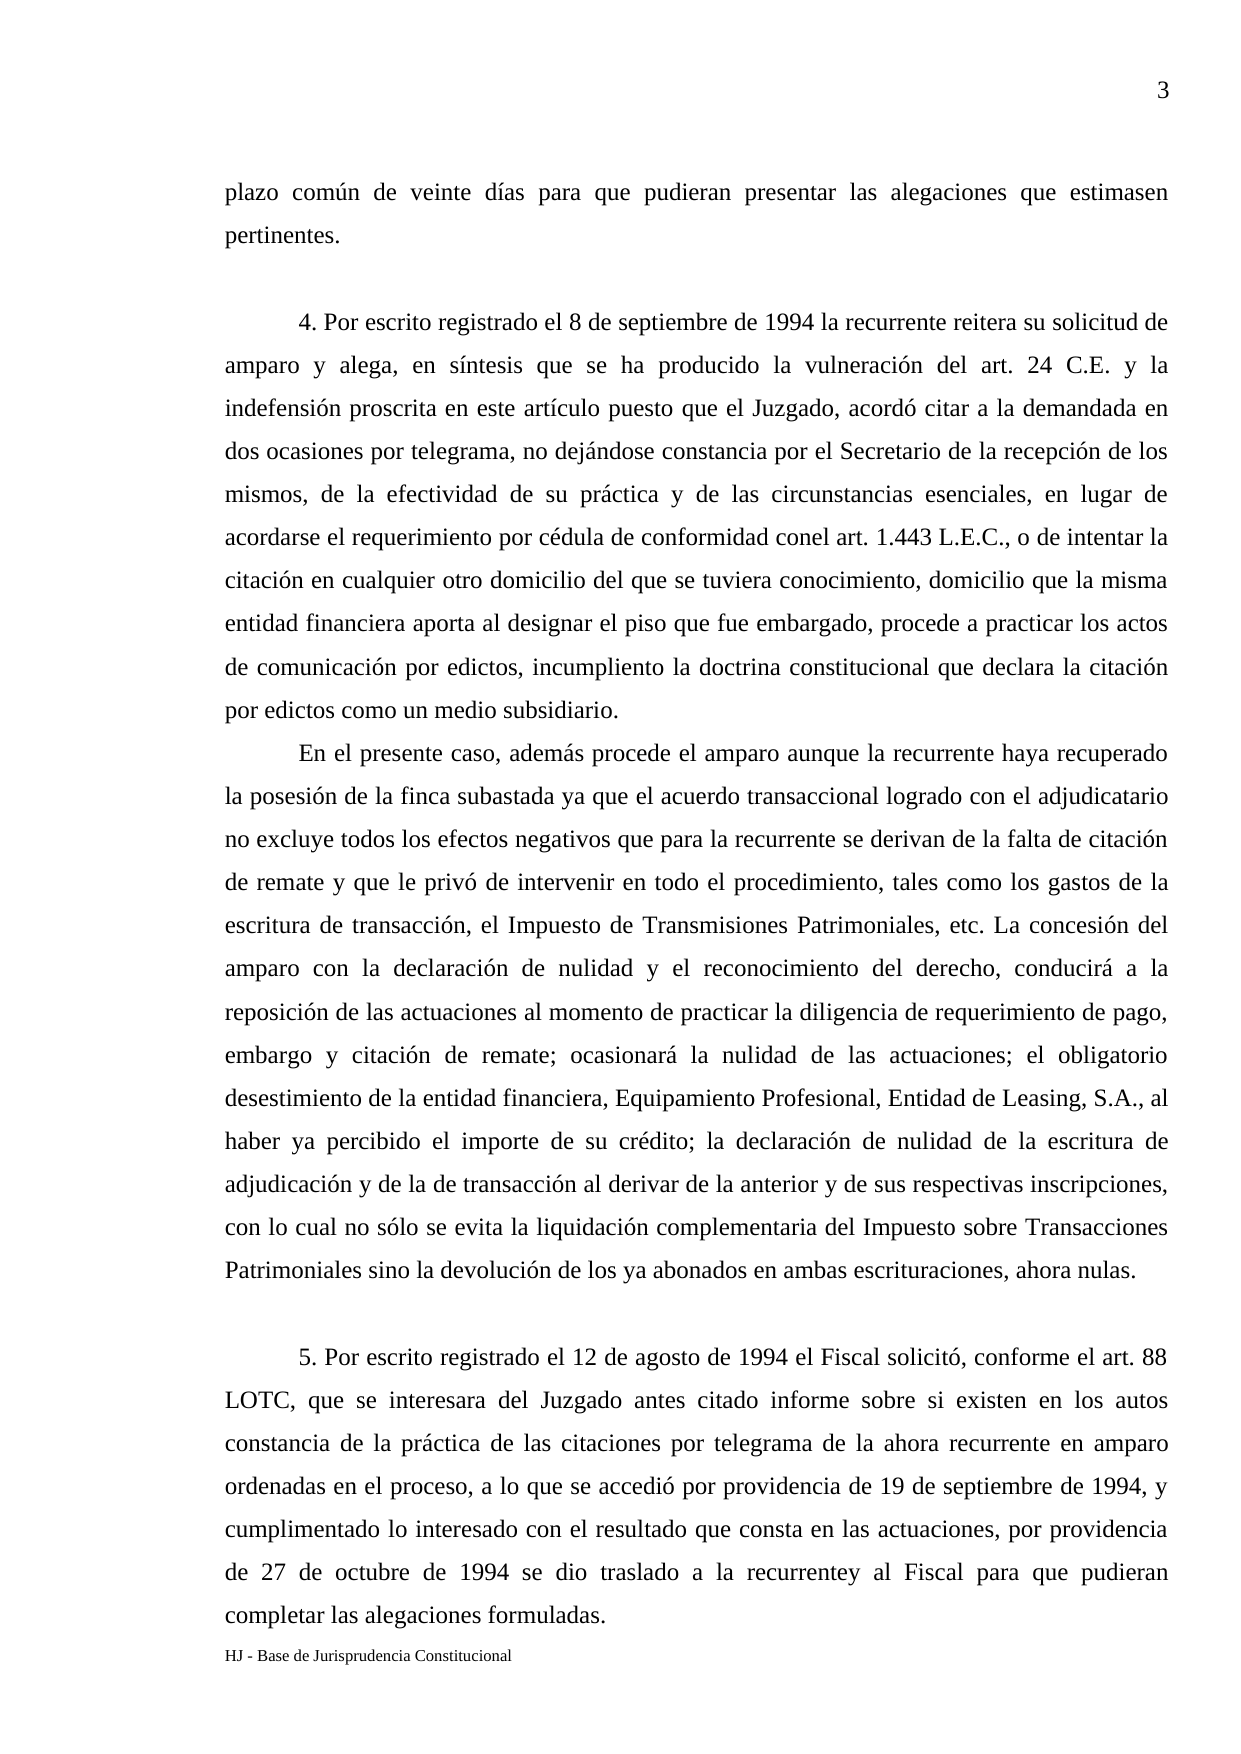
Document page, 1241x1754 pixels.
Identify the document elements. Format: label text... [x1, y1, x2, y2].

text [224, 177, 1169, 249]
text 4. Por escrito registrado el 8 de septiembre de 1994 la recurrente reitera su solicitud de amparo y alega, en síntesis que se ha producido la vulneración del art. 24 C.E. y la indefensión proscrita en este artículo puesto que el Juzgado, acordó citar a la demandada en dos ocasiones por telegrama, no dejándose constancia por el Secretario de la recepción de los mismos, de la efectividad de su práctica y de las circunstancias esenciales, en lugar de acordarse el requerimiento por cédula de conformidad conel art. 1.443 L.E.C., o de intentar la citación en cualquier otro domicilio del que se tuviera conocimiento, domicilio que la misma entidad financiera aporta al designar el piso que fue embargado, procede a practicar los actos de comunicación por edictos, incumpliento la doctrina constitucional que declara la citación por edictos como un medio subsidiario. [224, 307, 1169, 723]
text 5. Por escrito registrado el 12 de agosto de 1994 el Fiscal solicitó, conforme el art. 88 LOTC, que se interesara del Juzgado antes citado informe sobre si existen en los autos constancia de la práctica de las citaciones por telegrama de la ahora recurrente en amparo ordenadas en el proceso, a lo que se accedió por providencia de 19 de septiembre de 1994, y cumplimentado lo interesado con el resultado que consta en las actuaciones, por providencia de 27 de octubre de 1994 se dio traslado a la recurrentey al Fiscal para que pudieran completar las alegaciones formuladas. [224, 1342, 1169, 1629]
text En el presente caso, además procede el amparo aunque la recurrente haya recuperado la posesión de la finca subastada ya que el acuerdo transaccional logrado con el adjudicatario no excluye todos los efectos negativos que para la recurrente se derivan de la falta de citación de remate y que le privó de intervenir en todo el procedimiento, tales como los gastos de la escritura de transacción, el Impuesto de Transmisiones Patrimoniales, etc. La concesión del amparo con la declaración de nulidad y el reconocimiento del derecho, conducirá a la reposición de las actuaciones al momento de practicar la diligencia de requerimiento de pago, embargo y citación de remate; ocasionará la nulidad de las actuaciones; el obligatorio desestimiento de la entidad financiera, Equipamiento Profesional, Entidad de Leasing, S.A., al haber ya percibido el importe de su crédito; la declaración de nulidad de la escritura de adjudicación y de la de transacción al derivar de la anterior y de sus respectivas inscripciones, con lo cual no sólo se evita la liquidación complementaria del Impuesto sobre Transacciones Patrimoniales sino la devolución de los ya abonados en ambas escrituraciones, ahora nulas. [224, 738, 1169, 1284]
